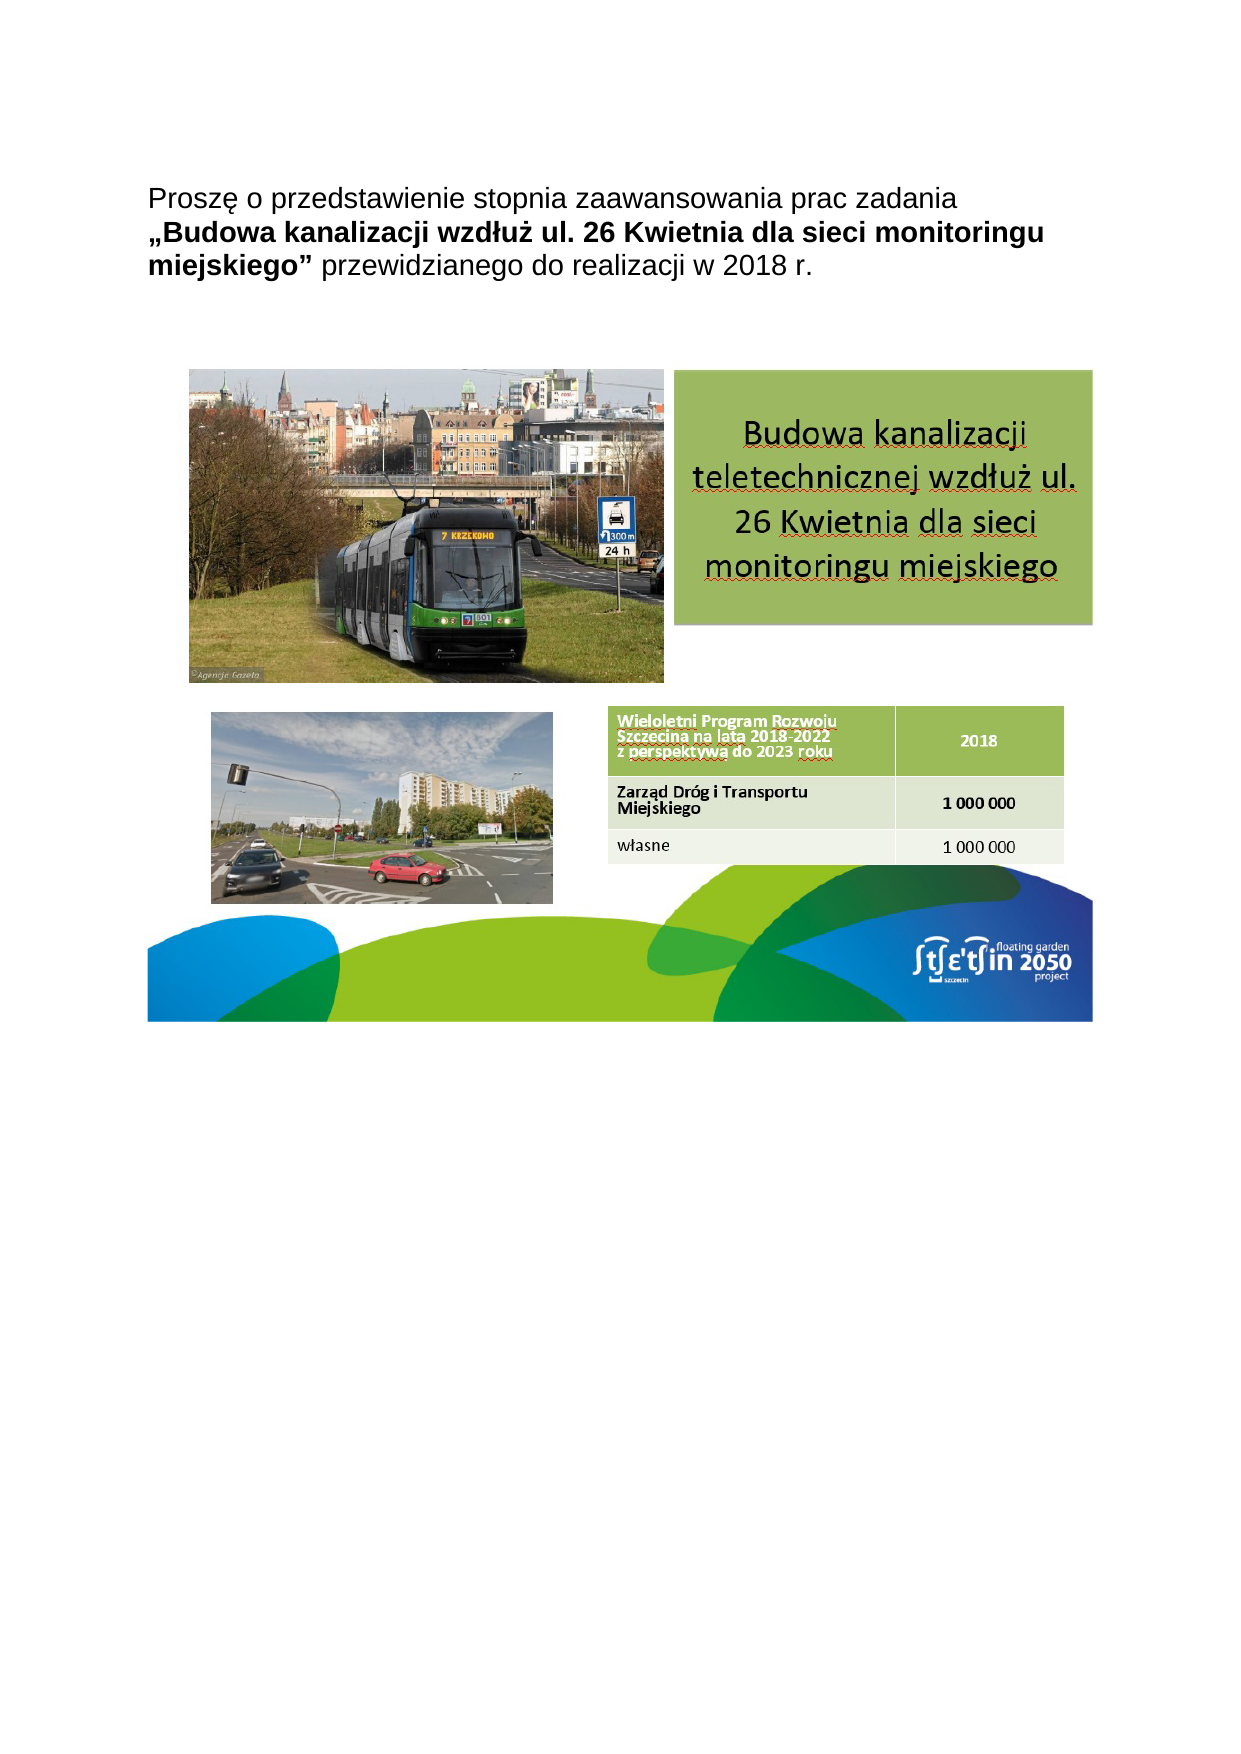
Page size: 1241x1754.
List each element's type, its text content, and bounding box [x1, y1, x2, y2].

text Proszę o przedstawienie stopnia zaawansowania prac zadania „Budowa kanalizacji wzdłuż ul. 26 Kwietnia dla sieci monitoringu miejskiego” przewidzianego do realizacji w 2018 r. [148, 181, 1093, 282]
